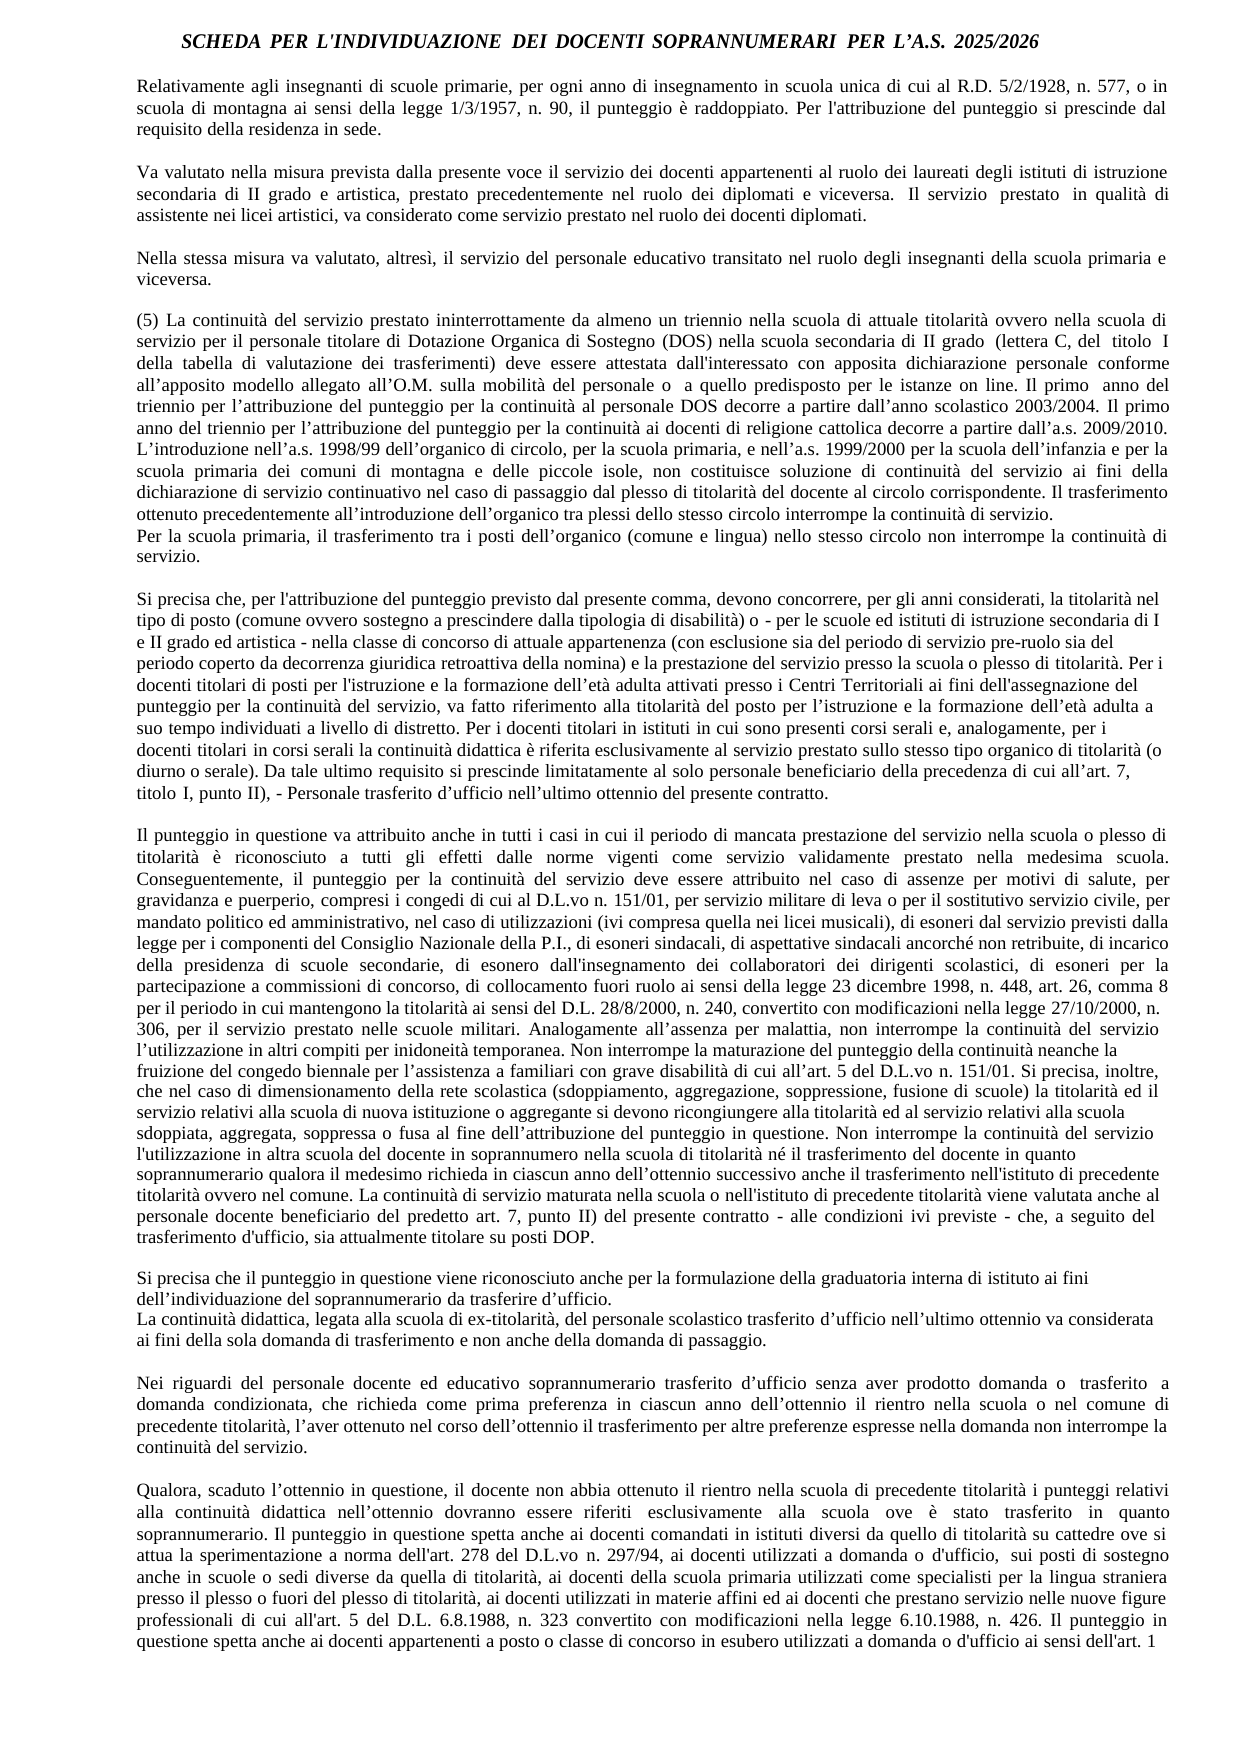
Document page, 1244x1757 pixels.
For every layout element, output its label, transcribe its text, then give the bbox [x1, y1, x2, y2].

text Nella stessa misura va valutato, altresì, il servizio del personale educativo transitato nel ruolo degli insegnanti della scuola primaria e viceversa. [136, 248, 1168, 289]
text Il punteggio in questione va attribuito anche in tutti i casi in cui il periodo di mancata prestazione del servizio nella scuola o plesso di titolarità è riconosciuto a tutti gli effetti dalle norme vigenti come servizio validamente prestato nella medesima scuola. Conseguentemente, il punteggio per la continuità del servizio deve essere attribuito nel caso di assenze per motivi di salute, per gravidanza e puerperio, compresi i congedi di cui al D.L.vo n. 151/01, per servizio militare di leva o per il sostitutivo servizio civile, per mandato politico ed amministrativo, nel caso di utilizzazioni (ivi compresa quella nei licei musicali), di esoneri dal servizio previsti dalla legge per i componenti del Consiglio Nazionale della P.I., di esoneri sindacali, di aspettative sindacali ancorché non retribuite, di incarico della presidenza di scuole secondarie, di esonero dall'insegnamento dei collaboratori dei dirigenti scolastici, di esoneri per la partecipazione a commissioni di concorso, di collocamento fuori ruolo ai sensi della legge 23 dicembre 1998, n. 448, art. 26, comma 8 per il periodo in cui mantengono la titolarità ai sensi del D.L. 28/8/2000, n. 240, convertito con modificazioni nella legge 27/10/2000, n. [136, 824, 1170, 1018]
text 306, per il servizio prestato nelle scuole militari. Analogamente all’assenza per malattia, non interrompe la continuità del servizio l’utilizzazione in altri compiti per inidoneità temporanea. Non interrompe la maturazione del punteggio della continuità neanche la fruizione del congedo biennale per l’assistenza a familiari con grave disabilità di cui all’art. 5 del D.L.vo n. 151/01. Si precisa, inoltre, che nel caso di dimensionamento della rete scolastica (sdoppiamento, aggregazione, soppressione, fusione di scuole) la titolarità ed il servizio relativi alla scuola di nuova istituzione o aggregante si devono ricongiungere alla titolarità ed al servizio relativi alla scuola sdoppiata, aggregata, soppressa o fusa al fine dell’attribuzione del punteggio in questione. Non interrompe la continuità del servizio l'utilizzazione in altra scuola del docente in soprannumero nella scuola di titolarità né il trasferimento del docente in quanto soprannumerario qualora il medesimo richieda in ciascun anno dell’ottennio successivo anche il trasferimento nell'istituto di precedente titolarità ovvero nel comune. La continuità di servizio maturata nella scuola o nell'istituto di precedente titolarità viene valutata anche al personale docente beneficiario del predetto art. 7, punto II) del presente contratto - alle condizioni ivi previste - che, a seguito del trasferimento d'ufficio, sia attualmente titolare su posti DOP. [136, 1019, 1181, 1247]
text Si precisa che il punteggio in questione viene riconosciuto anche per la formulazione della graduatoria interna di istituto ai fini dell’individuazione del soprannumerario da trasferire d’ufficio. [136, 1268, 1181, 1309]
text Si precisa che, per l'attribuzione del punteggio previsto dal presente comma, devono concorrere, per gli anni considerati, la titolarità nel tipo di posto (comune ovvero sostegno a prescindere dalla tipologia di disabilità) o - per le scuole ed istituti di istruzione secondaria di I e II grado ed artistica - nella classe di concorso di attuale appartenenza (con esclusione sia del periodo di servizio pre-ruolo sia del periodo coperto da decorrenza giuridica retroattiva della nomina) e la prestazione del servizio presso la scuola o plesso di titolarità. Per i docenti titolari di posti per l'istruzione e la formazione dell’età adulta attivati presso i Centri Territoriali ai fini dell'assegnazione del punteggio per la continuità del servizio, va fatto riferimento alla titolarità del posto per l’istruzione e la formazione dell’età adulta a suo tempo individuati a livello di distretto. Per i docenti titolari in istituti in cui sono presenti corsi serali e, analogamente, per i docenti titolari in corsi serali la continuità didattica è riferita esclusivamente al servizio prestato sullo stesso tipo organico di titolarità (o diurno o serale). Da tale ultimo requisito si prescinde limitatamente al solo personale beneficiario della precedenza di cui all’art. 7, titolo I, punto II), - Personale trasferito d’ufficio nell’ultimo ottennio del presente contratto. [136, 588, 1163, 803]
text Per la scuola primaria, il trasferimento tra i posti dell’organico (comune e lingua) nello stesso circolo non interrompe la continuità di servizio. [136, 526, 1170, 567]
text La continuità didattica, legata alla scuola di ex-titolarità, del personale scolastico trasferito d’ufficio nell’ultimo ottennio va considerata ai fini della sola domanda di trasferimento e non anche della domanda di passaggio. [136, 1309, 1163, 1350]
text Qualora, scaduto l’ottennio in questione, il docente non abbia ottenuto il rientro nella scuola di precedente titolarità i punteggi relativi alla continuità didattica nell’ottennio dovranno essere riferiti esclusivamente alla scuola ove è stato trasferito in quanto soprannumerario. Il punteggio in questione spetta anche ai docenti comandati in istituti diversi da quello di titolarità su cattedre ove si attua la sperimentazione a norma dell'art. 278 del D.L.vo n. 297/94, ai docenti utilizzati a domanda o d'ufficio, sui posti di sostegno anche in scuole o sedi diverse da quella di titolarità, ai docenti della scuola primaria utilizzati come specialisti per la lingua straniera presso il plesso o fuori del plesso di titolarità, ai docenti utilizzati in materie affini ed ai docenti che prestano servizio nelle nuove figure professionali di cui all'art. 5 del D.L. 6.8.1988, n. 323 convertito con modificazioni nella legge 6.10.1988, n. 426. Il punteggio in questione spetta anche ai docenti appartenenti a posto o classe di concorso in esubero utilizzati a domanda o d'ufficio ai sensi dell'art. 1 [136, 1479, 1169, 1652]
text Nei riguardi del personale docente ed educativo soprannumerario trasferito d’ufficio senza aver prodotto domanda o trasferito a domanda condizionata, che richieda come prima preferenza in ciascun anno dell’ottennio il rientro nella scuola o nel comune di precedente titolarità, l’aver ottenuto nel corso dell’ottennio il trasferimento per altre preferenze espresse nella domanda non interrompe la continuità del servizio. [136, 1372, 1170, 1458]
text Va valutato nella misura prevista dalla presente voce il servizio dei docenti appartenenti al ruolo dei laureati degli istituti di istruzione secondaria di II grado e artistica, prestato precedentemente nel ruolo dei diplomati e viceversa. Il servizio prestato in qualità di assistente nei licei artistici, va considerato come servizio prestato nel ruolo dei docenti diplomati. [136, 161, 1169, 226]
text Relativamente agli insegnanti di scuole primarie, per ogni anno di insegnamento in scuola unica di cui al R.D. 5/2/1928, n. 577, o in scuola di montagna ai sensi della legge 1/3/1957, n. 90, il punteggio è raddoppiato. Per l'attribuzione del punteggio si prescinde dal requisito della residenza in sede. [136, 75, 1169, 140]
list La continuità del servizio prestato ininterrottamente da almeno un triennio nella scuola di attuale titolarità ovvero nella scuola di servizio per il personale titolare di Dotazione Organica di Sostegno (DOS) nella scuola secondaria di II grado (lettera C, del titolo I della tabella di valutazione dei trasferimenti) deve essere attestata dall'interessato con apposita dichiarazione personale conforme all’apposito modello allegato all’O.M. sulla mobilità del personale o a quello predisposto per le istanze on line. Il primo anno del triennio per l’attribuzione del punteggio per la continuità al personale DOS decorre a partire dall’anno scolastico 2003/2004. Il primo anno del triennio per l’attribuzione del punteggio per la continuità ai docenti di religione cattolica decorre a partire dall’a.s. 2009/2010. L’introduzione nell’a.s. 1998/99 dell’organico di circolo, per la scuola primaria, e nell’a.s. 1999/2000 per la scuola dell’infanzia e per la scuola primaria dei comuni di montagna e delle piccole isole, non costituisce soluzione di continuità del servizio ai fini della dichiarazione di servizio continuativo nel caso di passaggio dal plesso di titolarità del docente al circolo corrispondente. Il trasferimento ottenuto precedentemente all’introduzione dell’organico tra plessi dello stesso circolo interrompe la continuità di servizio. [136, 309, 1170, 524]
